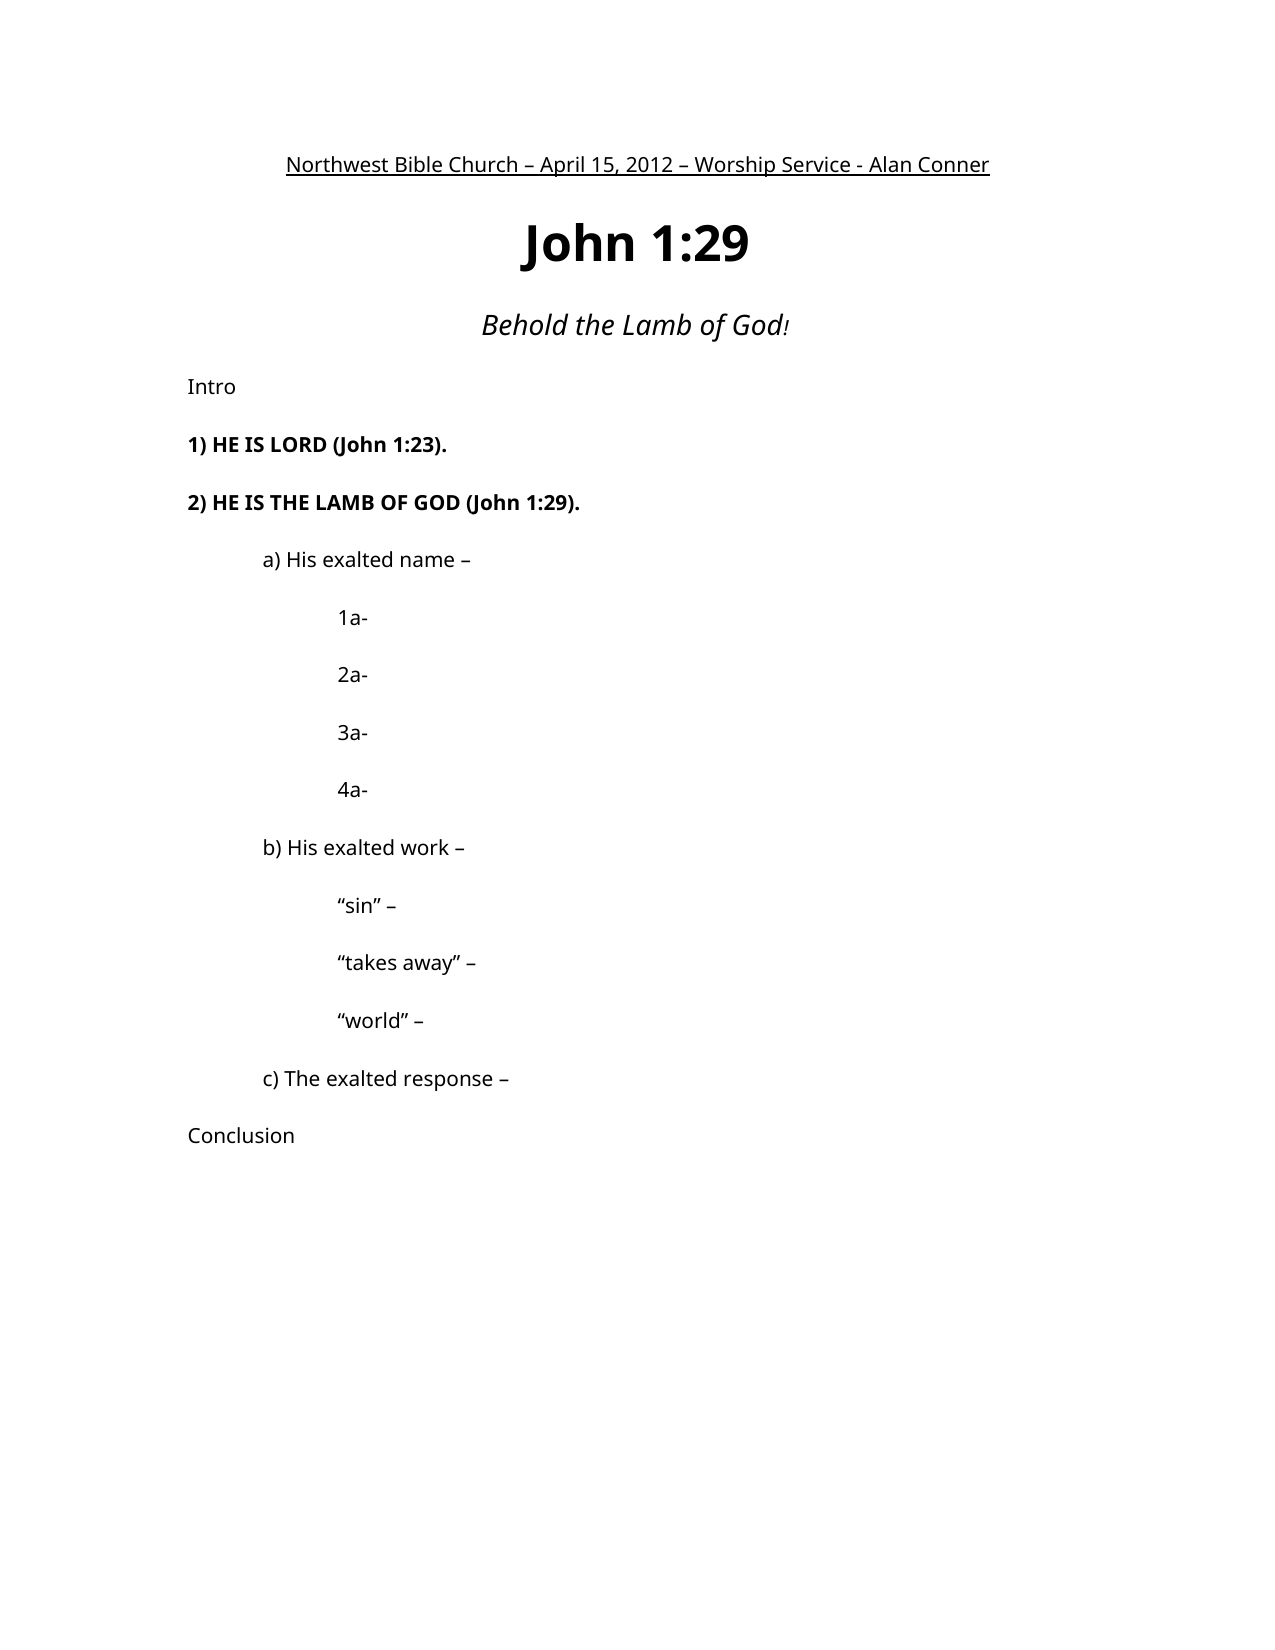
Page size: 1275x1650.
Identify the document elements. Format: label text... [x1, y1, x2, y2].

text Intro [187, 372, 1087, 401]
text John 1:29 [187, 208, 1087, 276]
text 2a- [262, 660, 1087, 689]
text a) His exalted name – [187, 545, 1087, 574]
text Behold the Lamb of God! [187, 305, 1087, 343]
text Conclusion [187, 1121, 1087, 1150]
text 4a- [262, 776, 1087, 804]
text c) The exalted response – [187, 1064, 1087, 1092]
text Northwest Bible Church – April 15, 2012 – Worship Service - Alan Conner [187, 150, 1087, 178]
text “sin” – [262, 891, 1087, 919]
text 3a- [262, 718, 1087, 746]
text 1) HE IS LORD (John 1:23). [187, 430, 1087, 458]
text “takes away” – [262, 948, 1087, 977]
text b) His exalted work – [187, 833, 1087, 862]
text 2) HE IS THE LAMB OF GOD (John 1:29). [187, 488, 1087, 516]
text “world” – [262, 1006, 1087, 1034]
text 1a- [262, 603, 1087, 631]
